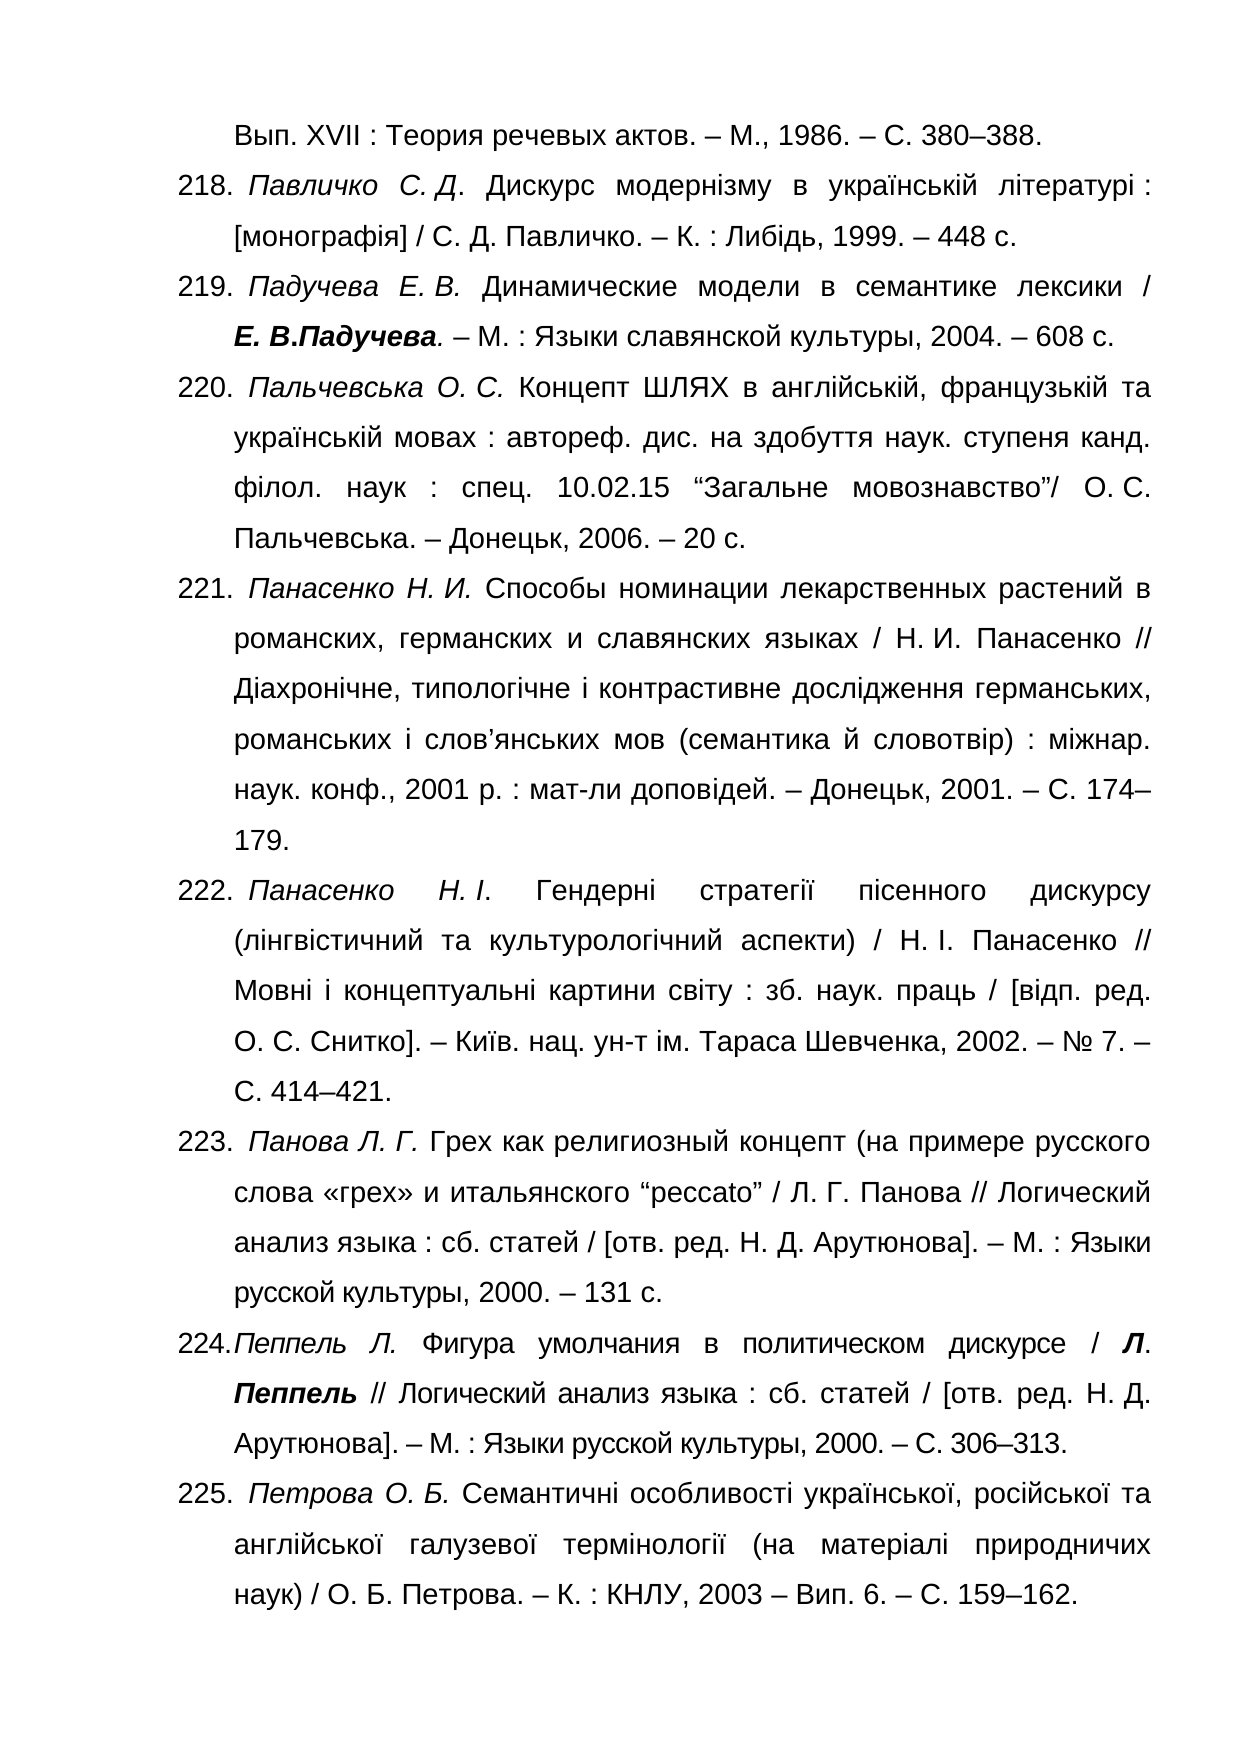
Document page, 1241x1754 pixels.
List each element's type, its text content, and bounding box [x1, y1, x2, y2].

list Павличко С. Д. Дискурс модернізму в українській літературі : [монографія] / С. Д. Павличко. – К. : Либідь, 1999. – 448 с. [177, 168, 1152, 252]
list Панасенко Н. І. Гендерні стратегії пісенного дискурсу (лінгвістичний та культурологічний аспекти) / Н. І. Панасенко // Мовні і концептуальні картини світу : зб. наук. праць / [відп. ред. О. С. Снитко]. – Київ. нац. ун-т ім. Тараса Шевченка, 2002. – № 7. – С. 414–421. [177, 873, 1152, 1108]
list Падучева Е. В. Динамические модели в семантике лексики / Е. В.Падучева. – М. : Языки славянской культуры, 2004. – 608 с. [177, 269, 1152, 353]
list Пеппель Л. Фигура умолчания в политическом дискурсе / Л. Пеппель // Логический анализ языка : cб. статей / [отв. ред. Н. Д. Арутюнова]. – М. : Языки русской культуры, 2000. – С. 306–313. [177, 1326, 1152, 1460]
list Петрова О. Б. Семантичні особливості української, російської та англійської галузевої термінології (на матеріалі природничих наук) / О. Б. Петрова. – К. : КНЛУ, 2003 – Вип. 6. – С. 159–162. [177, 1477, 1152, 1611]
list Панова Л. Г. Грех как религиозный концепт (на примере русского слова «грех» и итальянского “peccato” / Л. Г. Панова // Логический анализ языка : cб. статей / [отв. ред. Н. Д. Арутюнова]. – М. : Языки русской культуры, 2000. – 131 с. [177, 1124, 1152, 1309]
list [177, 118, 1152, 152]
list Панасенко Н. И. Способы номинации лекарственных растений в романских, германских и славянских языках / Н. И. Панасенко // Діахронічне, типологічне і контрастивне дослідження германських, романських і слов’янських мов (семантика й словотвір) : міжнар. наук. конф., 2001 р. : мат-ли доповідей. – Донецьк, 2001. – С. 174–179. [177, 571, 1152, 856]
list Пальчевська О. С. Концепт ШЛЯХ в англійській, французькій та українській мовах : автореф. дис. на здобуття наук. ступеня канд. філол. наук : спец. 10.02.15 “Загальне мовознавство”/ О. С. Пальчевська. – Донецьк, 2006. – 20 с. [177, 370, 1152, 554]
